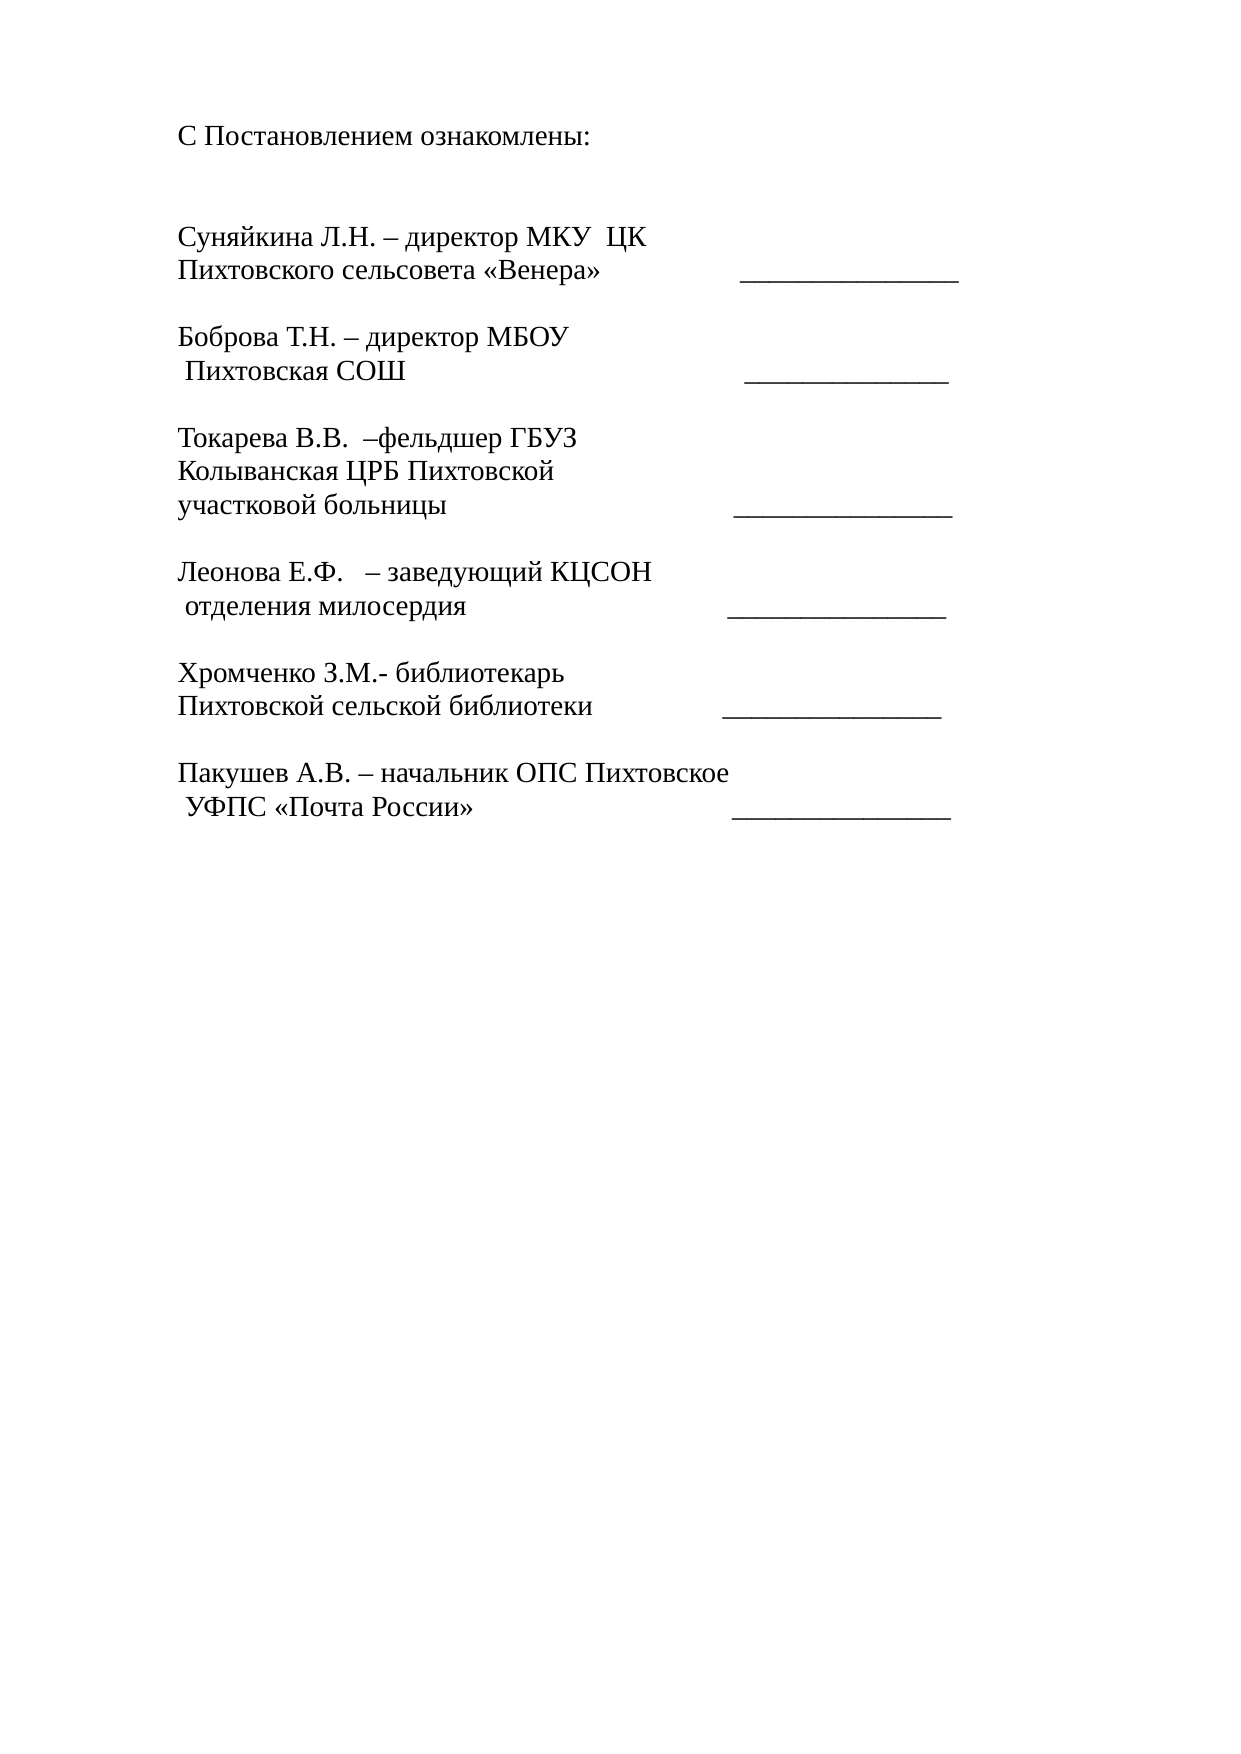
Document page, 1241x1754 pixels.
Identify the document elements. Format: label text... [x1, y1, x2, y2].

text участковой больницы _______________ [177, 487, 1152, 521]
text Боброва Т.Н. – директор МБОУ [177, 319, 1152, 353]
text Колыванская ЦРБ Пихтовской [177, 453, 1152, 487]
text Пихтовская СОШ ______________ [177, 353, 1152, 386]
text Пакушев А.В. – начальник ОПС Пихтовское [177, 755, 1152, 789]
text Пихтовского сельсовета «Венера» _______________ [177, 252, 1152, 286]
text УФПС «Почта России» _______________ [177, 789, 1152, 822]
text Хромченко З.М.- библиотекарь [177, 655, 1152, 688]
text Леонова Е.Ф. – заведующий КЦСОН [177, 554, 1152, 588]
text Токарева В.В. –фельдшер ГБУЗ [177, 420, 1152, 453]
text С Постановлением ознакомлены: [177, 118, 1152, 152]
text Суняйкина Л.Н. – директор МКУ ЦК [177, 219, 1152, 252]
text отделения милосердия _______________ [177, 588, 1152, 621]
text Пихтовской сельской библиотеки _______________ [177, 688, 1152, 722]
